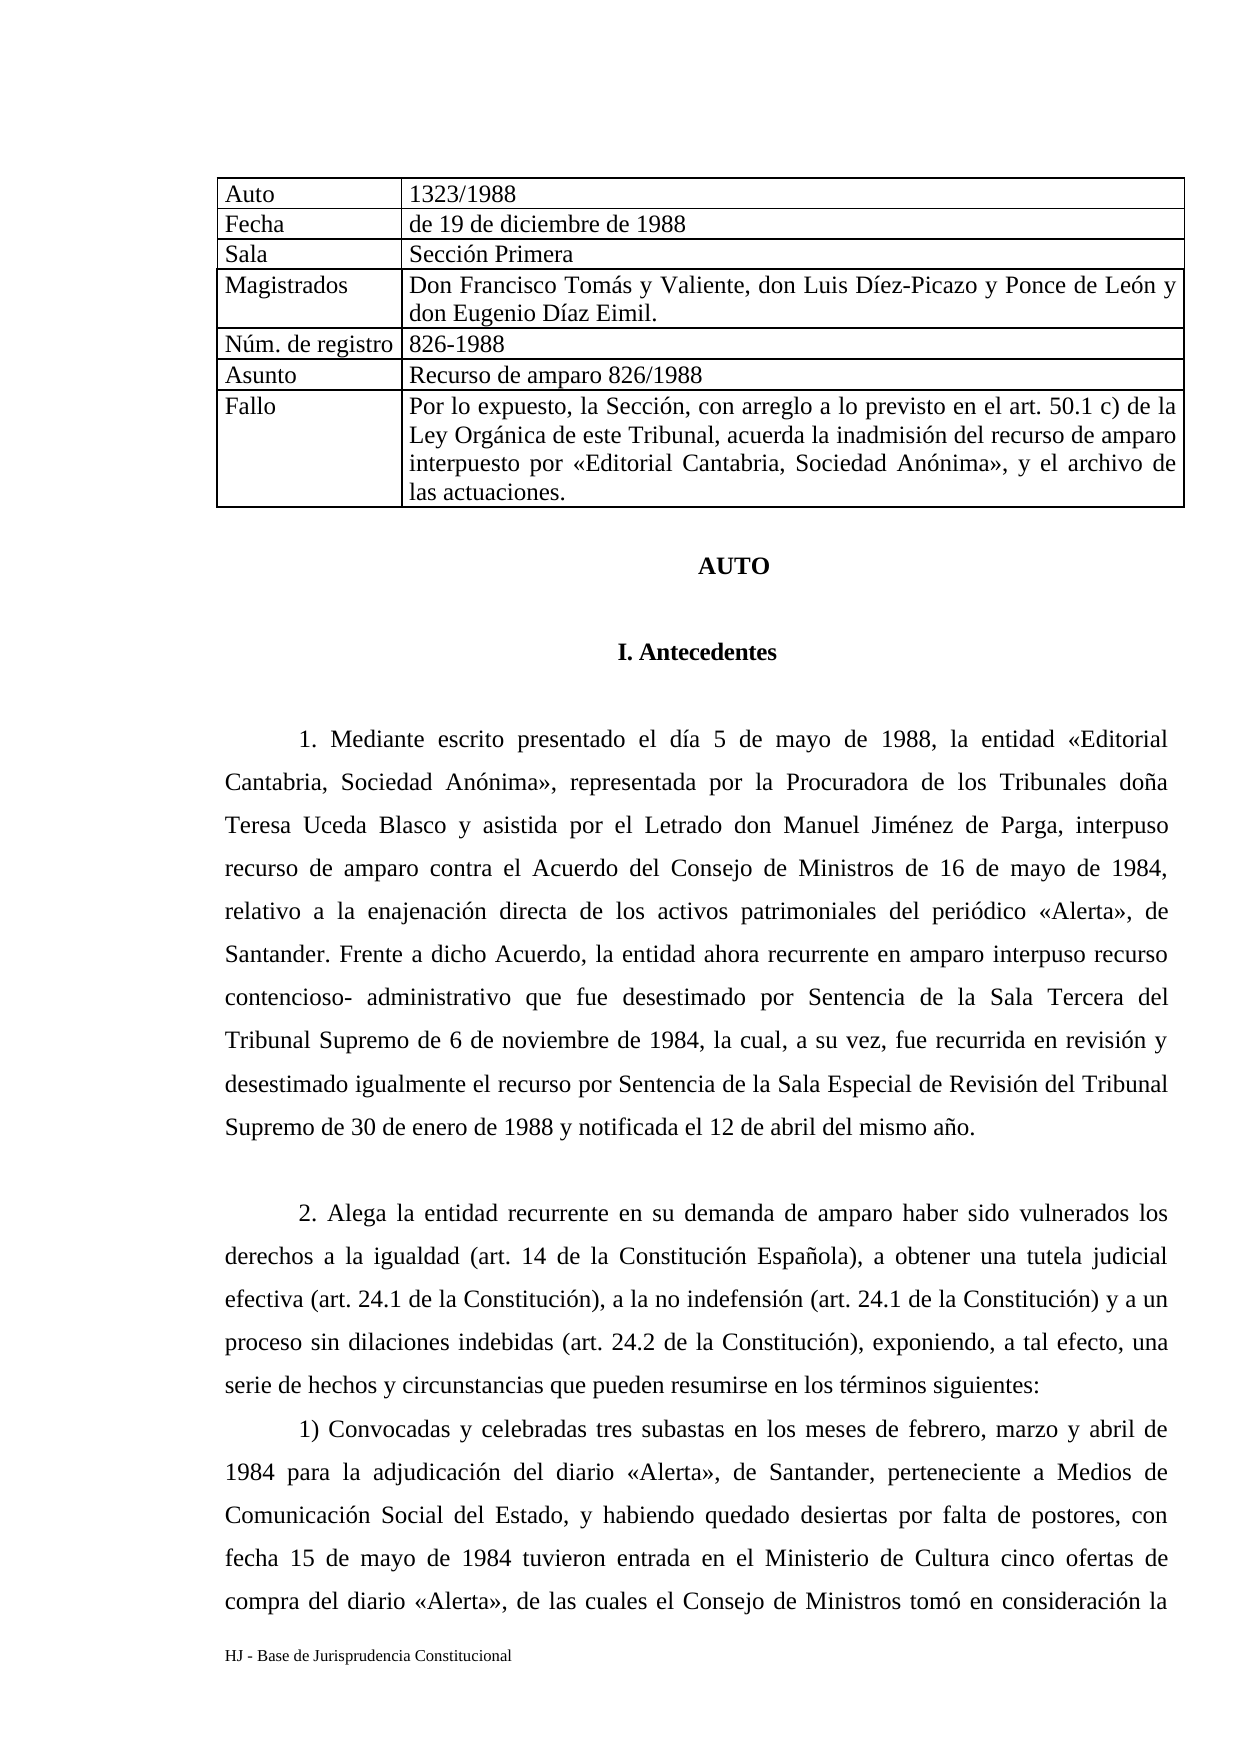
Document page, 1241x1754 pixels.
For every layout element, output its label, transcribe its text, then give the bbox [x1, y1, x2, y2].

table_header Auto [218, 179, 401, 207]
text 2. Alega la entidad recurrente en su demanda de amparo haber sido vulnerados los derechos a la igualdad (art. 14 de la Constitución Española), a obtener una tutela judicial efectiva (art. 24.1 de la Constitución), a la no indefensión (art. 24.1 de la Constitución) y a un proceso sin dilaciones indebidas (art. 24.2 de la Constitución), exponiendo, a tal efecto, una serie de hechos y circunstancias que pueden resumirse en los términos siguientes: [224, 1198, 1169, 1399]
text I. Antecedentes [224, 637, 1169, 666]
table_cell Núm. de registro [218, 329, 401, 358]
table_cell Asunto [218, 360, 401, 389]
text AUTO [224, 551, 1169, 580]
table_cell Recurso de amparo 826/1988 [403, 360, 1183, 389]
table_cell Fallo [218, 391, 401, 506]
table_cell Sala [218, 240, 401, 268]
table_header 1323/1988 [402, 179, 1184, 207]
table_cell Don Francisco Tomás y Valiente, don Luis Díez-Picazo y Ponce de León y don Eugenio Díaz Eimil. [403, 270, 1183, 327]
table_cell 826-1988 [403, 329, 1183, 358]
table_cell Fecha [218, 209, 401, 238]
table_cell de 19 de diciembre de 1988 [402, 209, 1184, 238]
table_cell Por lo expuesto, la Sección, con arreglo a lo previsto en el art. 50.1 c) de la Ley Orgánica de este Tribunal, acuerda la inadmisión del recurso de amparo interpuesto por «Editorial Cantabria, Sociedad Anónima», y el archivo de las actuaciones. [403, 391, 1183, 506]
table_cell Magistrados [218, 270, 401, 327]
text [224, 1414, 1169, 1615]
table_cell Sección Primera [402, 240, 1184, 268]
text 1. Mediante escrito presentado el día 5 de mayo de 1988, la entidad «Editorial Cantabria, Sociedad Anónima», representada por la Procuradora de los Tribunales doña Teresa Uceda Blasco y asistida por el Letrado don Manuel Jiménez de Parga, interpuso recurso de amparo contra el Acuerdo del Consejo de Ministros de 16 de mayo de 1984, relativo a la enajenación directa de los activos patrimoniales del periódico «Alerta», de Santander. Frente a dicho Acuerdo, la entidad ahora recurrente en amparo interpuso recurso contencioso- administrativo que fue desestimado por Sentencia de la Sala Tercera del Tribunal Supremo de 6 de noviembre de 1984, la cual, a su vez, fue recurrida en revisión y desestimado igualmente el recurso por Sentencia de la Sala Especial de Revisión del Tribunal Supremo de 30 de enero de 1988 y notificada el 12 de abril del mismo año. [224, 724, 1169, 1141]
